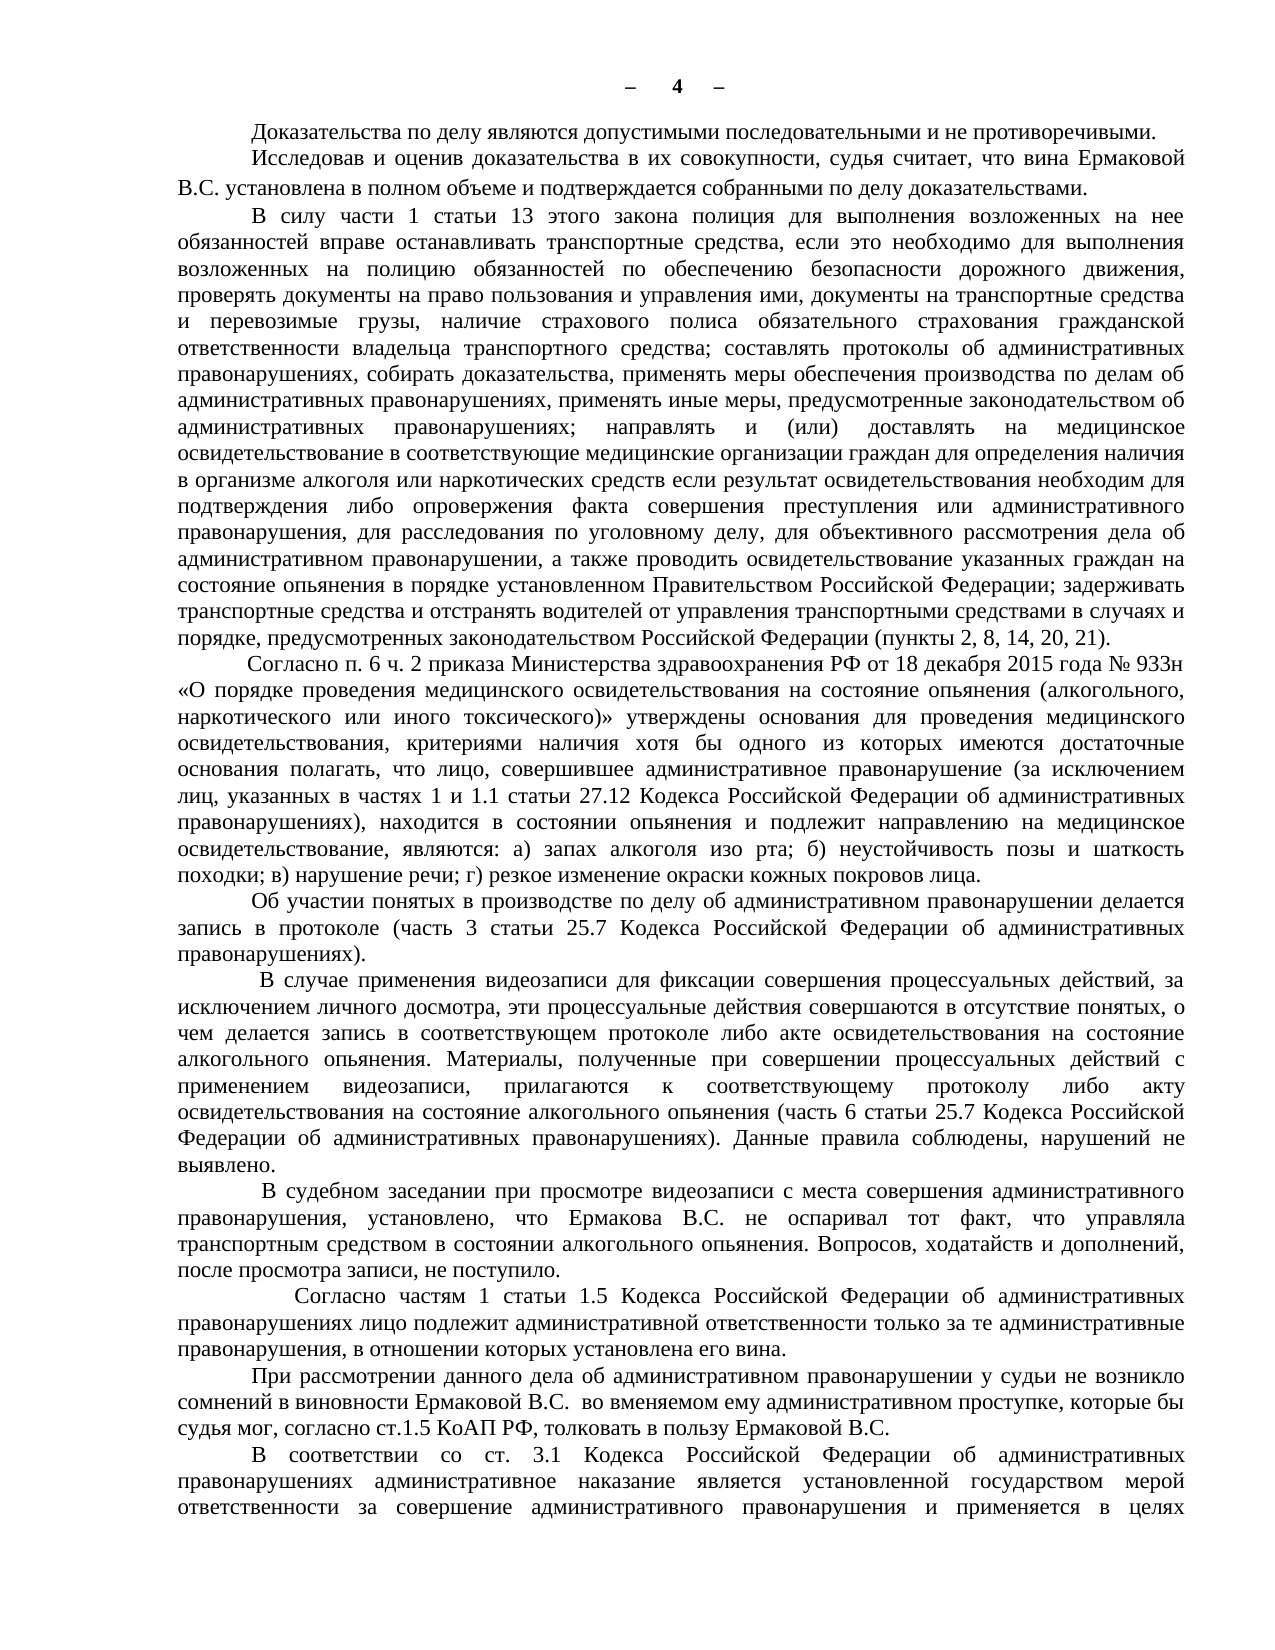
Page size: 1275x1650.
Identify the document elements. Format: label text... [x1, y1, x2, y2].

text В силу части 1 статьи 13 этого закона полиция для выполнения возложенных на нее обязанностей вправе останавливать транспортные средства, если это необходимо для выполнения возложенных на полицию обязанностей по обеспечению безопасности дорожного движения, проверять документы на право пользования и управления ими, документы на транспортные средства и перевозимые грузы, наличие страхового полиса обязательного страхования гражданской ответственности владельца транспортного средства; составлять протоколы об административных правонарушениях, собирать доказательства, применять меры обеспечения производства по делам об административных правонарушениях, применять иные меры, предусмотренные законодательством об административных правонарушениях; направлять и (или) доставлять на медицинское освидетельствование в соответствующие медицинские организации граждан для определения наличия в организме алкоголя или наркотических средств если результат освидетельствования необходим для подтверждения либо опровержения факта совершения преступления или административного правонарушения, для расследования по уголовному делу, для объективного рассмотрения дела об административном правонарушении, а также проводить освидетельствование указанных граждан на состояние опьянения в порядке установленном Правительством Российской Федерации; задерживать транспортные средства и отстранять водителей от управления транспортными средствами в случаях и порядке, предусмотренных законодательством Российской Федерации (пункты 2, 8, 14, 20, 21). [177, 202, 1186, 650]
text В судебном заседании при просмотре видеозаписи с места совершения административного правонарушения, установлено, что Ермакова В.С. не оспаривал тот факт, что управляла транспортным средством в состоянии алкогольного опьянения. Вопросов, ходатайств и дополнений, после просмотра записи, не поступило. [177, 1177, 1186, 1283]
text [177, 1441, 1186, 1520]
text Исследовав и оценив доказательства в их совокупности, судья считает, что вина Ермаковой В.С. установлена в полном объеме и подтверждается собранными по делу доказательствами. [177, 144, 1186, 202]
text Согласно п. 6 ч. 2 приказа Министерства здравоохранения РФ от 18 декабря 2015 года № 933н «О порядке проведения медицинского освидетельствования на состояние опьянения (алкогольного, наркотического или иного токсического)» утверждены основания для проведения медицинского освидетельствования, критериями наличия хотя бы одного из которых имеются достаточные основания полагать, что лицо, совершившее административное правонарушение (за исключением лиц, указанных в частях 1 и 1.1 статьи 27.12 Кодекса Российской Федерации об административных правонарушениях), находится в состоянии опьянения и подлежит направлению на медицинское освидетельствование, являются: а) запах алкоголя изо рта; б) неустойчивость позы и шаткость походки; в) нарушение речи; г) резкое изменение окраски кожных покровов лица. [177, 650, 1186, 887]
text При рассмотрении данного дела об административном правонарушении у судьи не возникло сомнений в виновности Ермаковой В.С. во вменяемом ему административном проступке, которые бы судья мог, согласно ст.1.5 КоАП РФ, толковать в пользу Ермаковой В.С. [177, 1362, 1186, 1441]
text Доказательства по делу являются допустимыми последовательными и не противоречивыми. [177, 118, 1186, 144]
text Об участии понятых в производстве по делу об административном правонарушении делается запись в протоколе (часть 3 статьи 25.7 Кодекса Российской Федерации об административных правонарушениях). [177, 887, 1186, 966]
text В случае применения видеозаписи для фиксации совершения процессуальных действий, за исключением личного досмотра, эти процессуальные действия совершаются в отсутствие понятых, о чем делается запись в соответствующем протоколе либо акте освидетельствования на состояние алкогольного опьянения. Материалы, полученные при совершении процессуальных действий с применением видеозаписи, прилагаются к соответствующему протоколу либо акту освидетельствования на состояние алкогольного опьянения (часть 6 статьи 25.7 Кодекса Российской Федерации об административных правонарушениях). Данные правила соблюдены, нарушений не выявлено. [177, 966, 1186, 1177]
text Согласно частям 1 статьи 1.5 Кодекса Российской Федерации об административных правонарушениях лицо подлежит административной ответственности только за те административные правонарушения, в отношении которых установлена его вина. [177, 1283, 1186, 1362]
